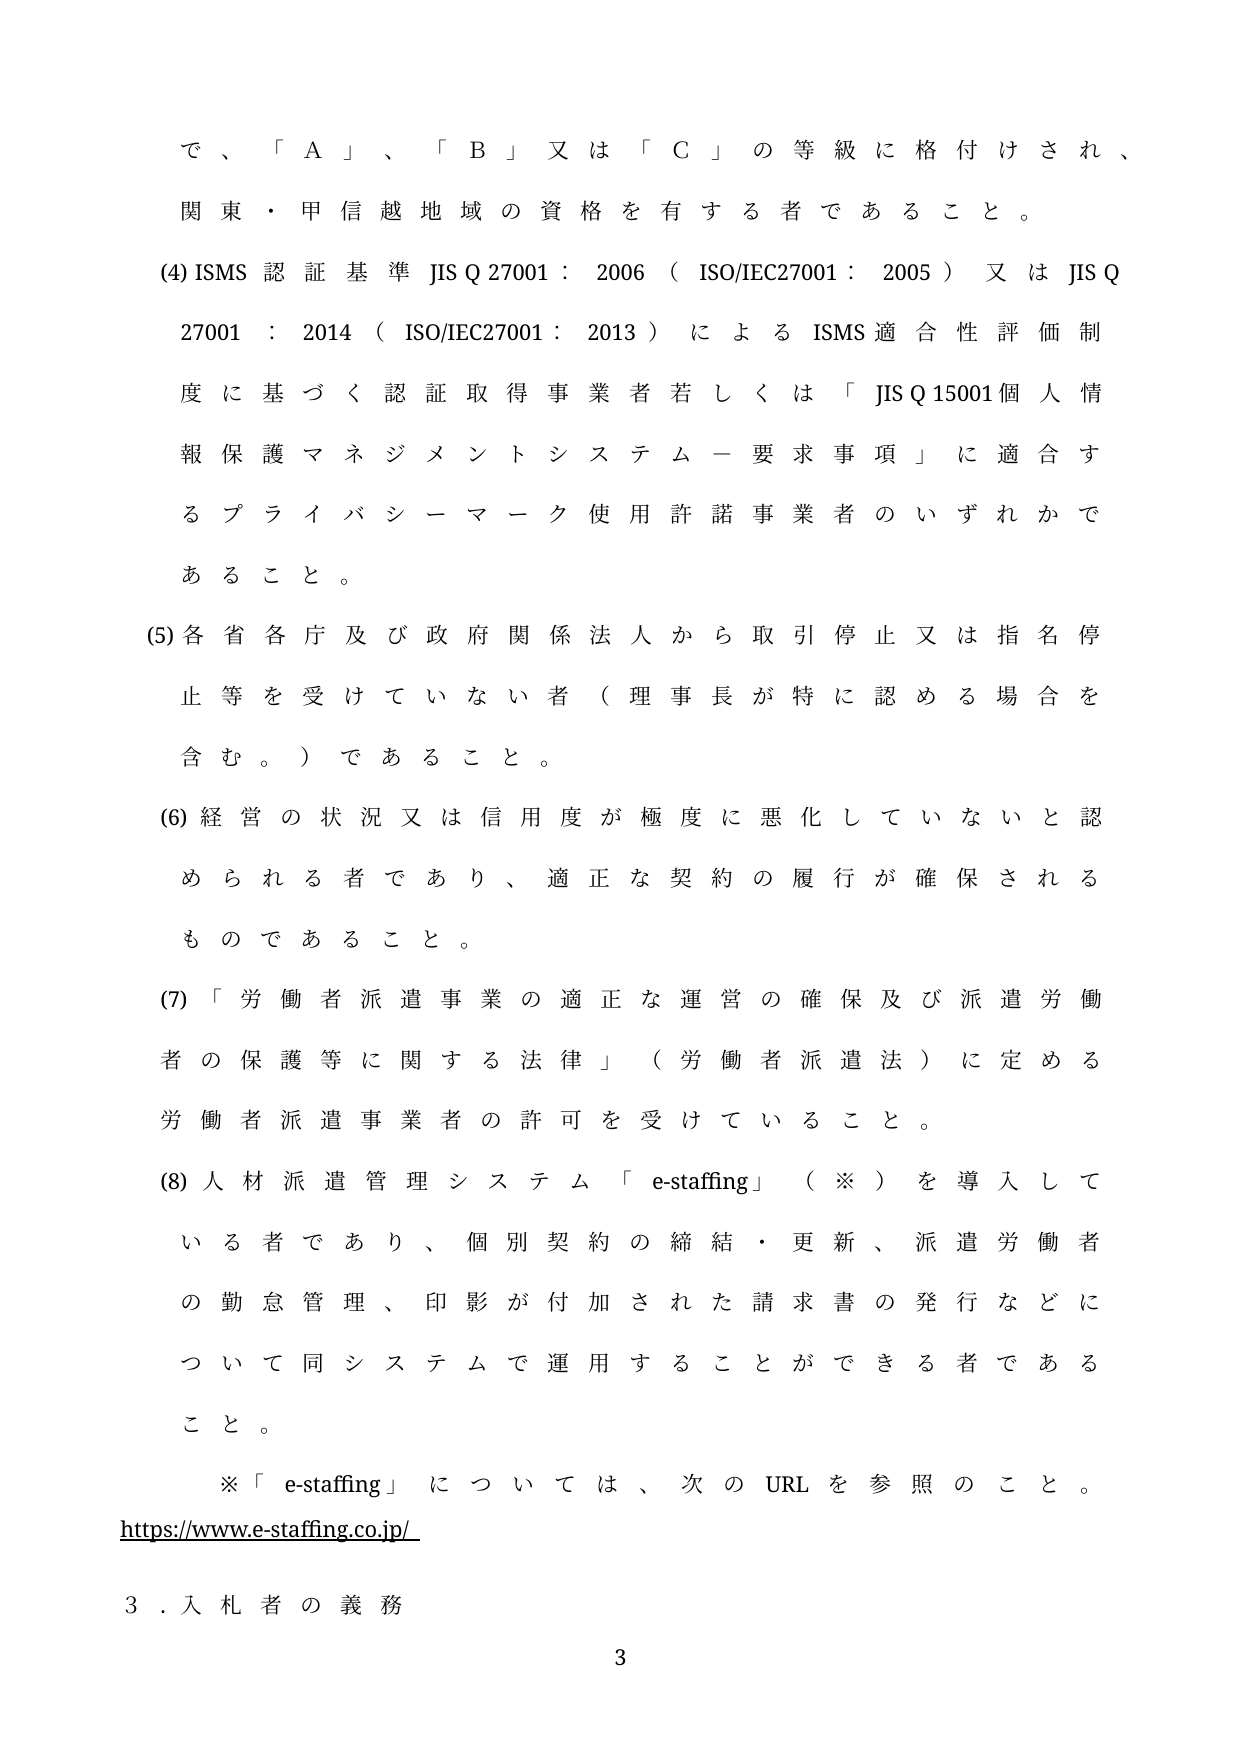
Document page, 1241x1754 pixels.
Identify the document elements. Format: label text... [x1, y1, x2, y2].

text (4) ISMS認証基準JIS Q 27001：2006（ISO/IEC27001：2005）又はJIS Q 27001：2014（ISO/IEC27001：2013）によるISMS適合性評価制度に基づく認証取得事業者若しくは「JIS Q 15001個人情報保護マネジメントシステム－要求事項」に適合するプライバシーマーク使用許諾事業者のいずれかであること。 [140, 240, 1120, 604]
text (5) 各省各庁及び政府関係法人から取引停止又は指名停止等を受けていない者（理事長が特に認める場合を含む。）であること。 [130, 604, 1120, 786]
text (6) 経営の状況又は信用度が極度に悪化していないと認められる者であり、適正な契約の履行が確保されるものであること。 [120, 786, 1120, 968]
text ※「e-staffing」については、次のURLを参照のこと。 https://www.e-staffing.co.jp/ [120, 1453, 1120, 1544]
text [140, 119, 1120, 240]
text (8) 人材派遣管理システム「e-staffing」（※）を導入している者であり、個別契約の締結・更新、派遣労働者の勤怠管理、印影が付加された請求書の発行などについて同システムで運用することができる者であること。 [140, 1150, 1120, 1453]
text ３.入札者の義務 [120, 1574, 1120, 1635]
text (7)「労働者派遣事業の適正な運営の確保及び派遣労働者の保護等に関する法律」（労働者派遣法）に定める労働者派遣事業者の許可を受けていること。 [142, 968, 1120, 1150]
